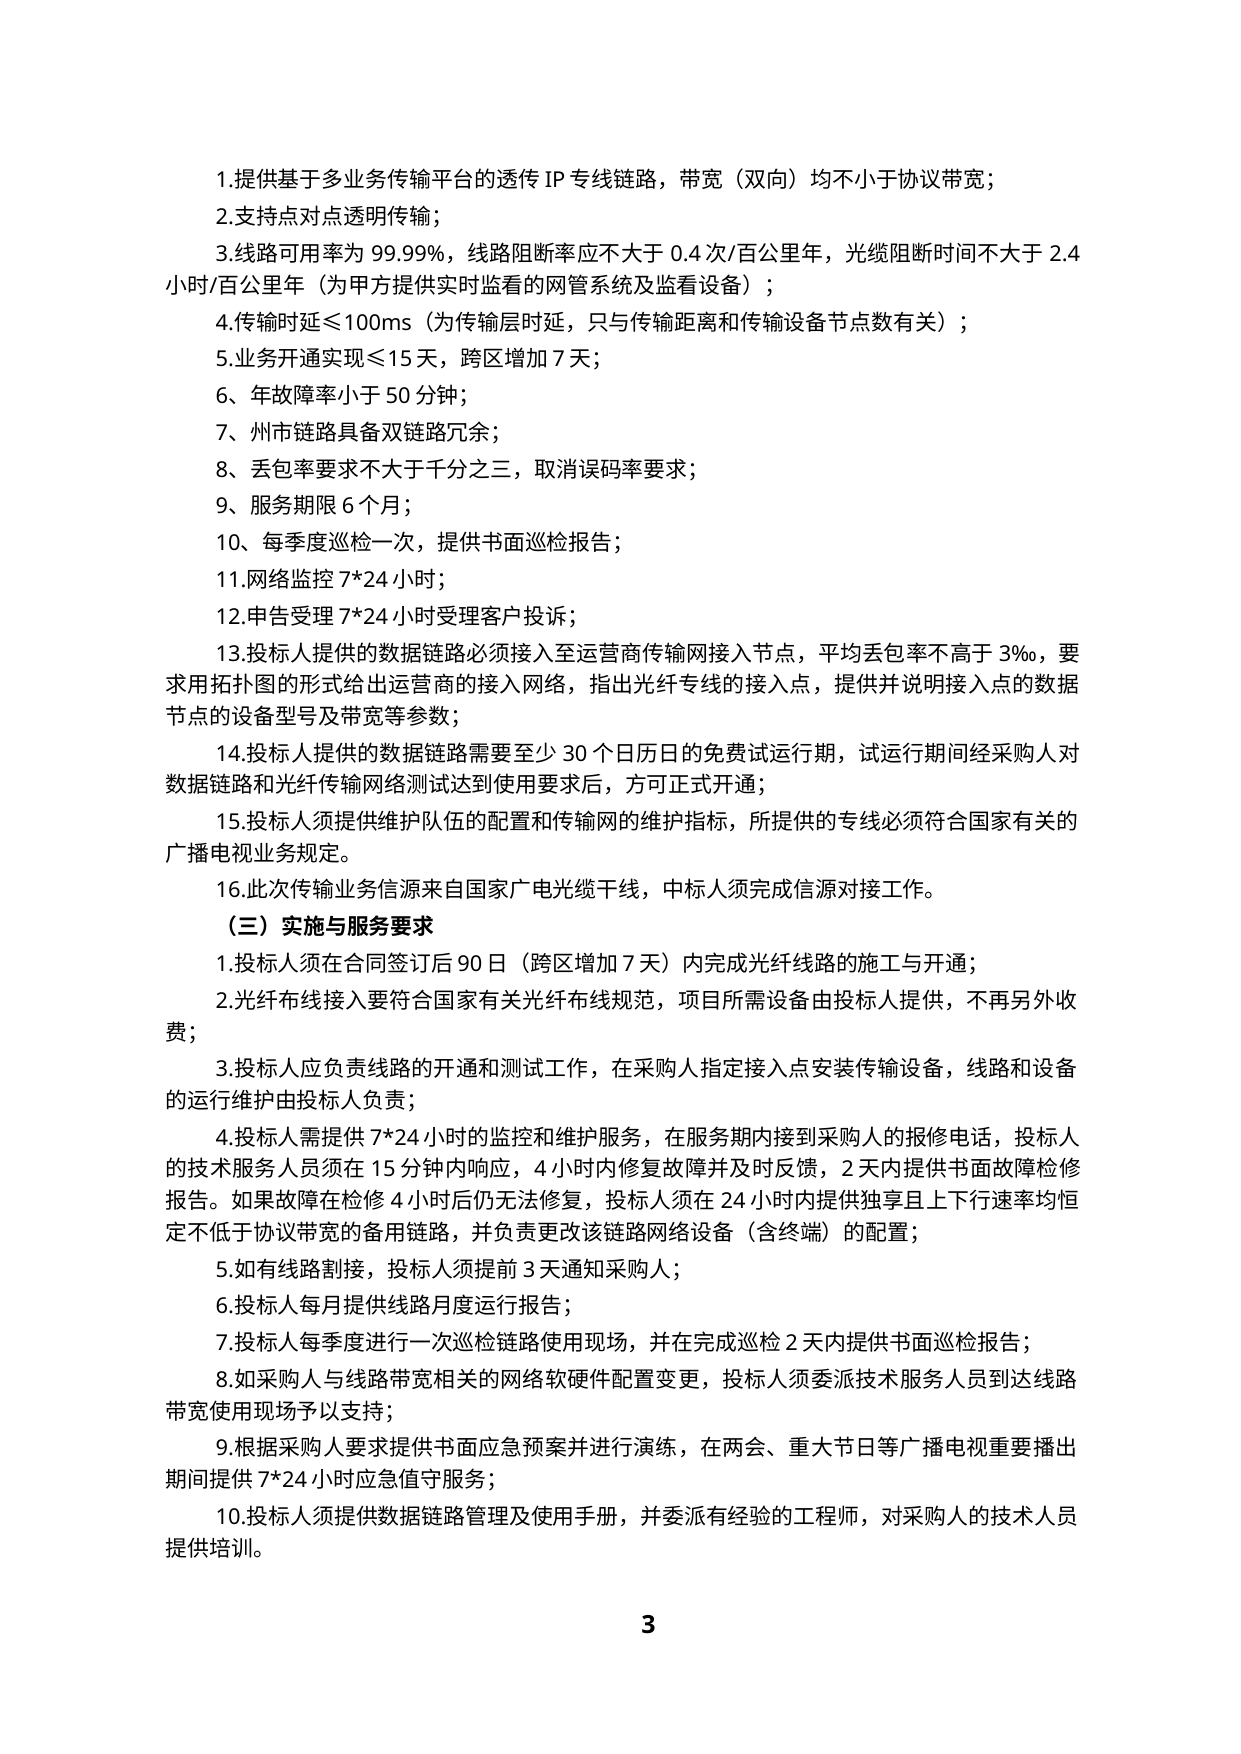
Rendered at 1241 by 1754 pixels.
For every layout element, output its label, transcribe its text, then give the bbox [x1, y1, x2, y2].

text 9、服务期限6个月； [165, 488, 1081, 520]
text 1.投标人须在合同签订后90日（跨区增加7天）内完成光纤线路的施工与开通； [165, 946, 1081, 978]
text 3.投标人应负责线路的开通和测试工作，在采购人指定接入点安装传输设备，线路和设备的运行维护由投标人负责； [165, 1051, 1081, 1114]
text 5.如有线路割接，投标人须提前3天通知采购人； [165, 1252, 1081, 1283]
text 7、州市链路具备双链路冗余； [165, 415, 1081, 447]
text 12.申告受理7*24小时受理客户投诉； [165, 599, 1081, 631]
text 6、年故障率小于50分钟； [165, 378, 1081, 410]
text 16.此次传输业务信源来自国家广电光缆干线，中标人须完成信源对接工作。 [165, 872, 1081, 904]
text 3.线路可用率为99.99%，线路阻断率应不大于0.4次/百公里年，光缆阻断时间不大于2.4小时/百公里年（为甲方提供实时监看的网管系统及监看设备）； [165, 236, 1081, 299]
text （三）实施与服务要求 [165, 909, 1081, 941]
text 10.投标人须提供数据链路管理及使用手册，并委派有经验的工程师，对采购人的技术人员提供培训。 [165, 1499, 1081, 1562]
text 1.提供基于多业务传输平台的透传IP专线链路，带宽（双向）均不小于协议带宽； [165, 162, 1081, 194]
text 11.网络监控7*24小时； [165, 562, 1081, 594]
text 2.支持点对点透明传输； [165, 199, 1081, 231]
text 6.投标人每月提供线路月度运行报告； [165, 1288, 1081, 1320]
text 8、丢包率要求不大于千分之三，取消误码率要求； [165, 452, 1081, 483]
text 14.投标人提供的数据链路需要至少30个日历日的免费试运行期，试运行期间经采购人对数据链路和光纤传输网络测试达到使用要求后，方可正式开通； [165, 736, 1081, 799]
text 8.如采购人与线路带宽相关的网络软硬件配置变更，投标人须委派技术服务人员到达线路带宽使用现场予以支持； [165, 1362, 1081, 1425]
text 2.光纤布线接入要符合国家有关光纤布线规范，项目所需设备由投标人提供，不再另外收费； [165, 983, 1081, 1046]
text 5.业务开通实现≤15天，跨区增加7天； [165, 341, 1081, 373]
text 7.投标人每季度进行一次巡检链路使用现场，并在完成巡检2天内提供书面巡检报告； [165, 1325, 1081, 1357]
text 10、每季度巡检一次，提供书面巡检报告； [165, 525, 1081, 557]
text 15.投标人须提供维护队伍的配置和传输网的维护指标，所提供的专线必须符合国家有关的广播电视业务规定。 [165, 804, 1081, 867]
text 9.根据采购人要求提供书面应急预案并进行演练，在两会、重大节日等广播电视重要播出期间提供7*24小时应急值守服务； [165, 1430, 1081, 1494]
text 4.投标人需提供7*24小时的监控和维护服务，在服务期内接到采购人的报修电话，投标人的技术服务人员须在15分钟内响应，4小时内修复故障并及时反馈，2天内提供书面故障检修报告。如果故障在检修4小时后仍无法修复，投标人须在24小时内提供独享且上下行速率均恒定不低于协议带宽的备用链路，并负责更改该链路网络设备（含终端）的配置； [165, 1119, 1081, 1247]
text 13.投标人提供的数据链路必须接入至运营商传输网接入节点，平均丢包率不高于3‰，要求用拓扑图的形式给出运营商的接入网络，指出光纤专线的接入点，提供并说明接入点的数据节点的设备型号及带宽等参数； [165, 636, 1081, 731]
text 4.传输时延≤100ms（为传输层时延，只与传输距离和传输设备节点数有关）； [165, 304, 1081, 336]
